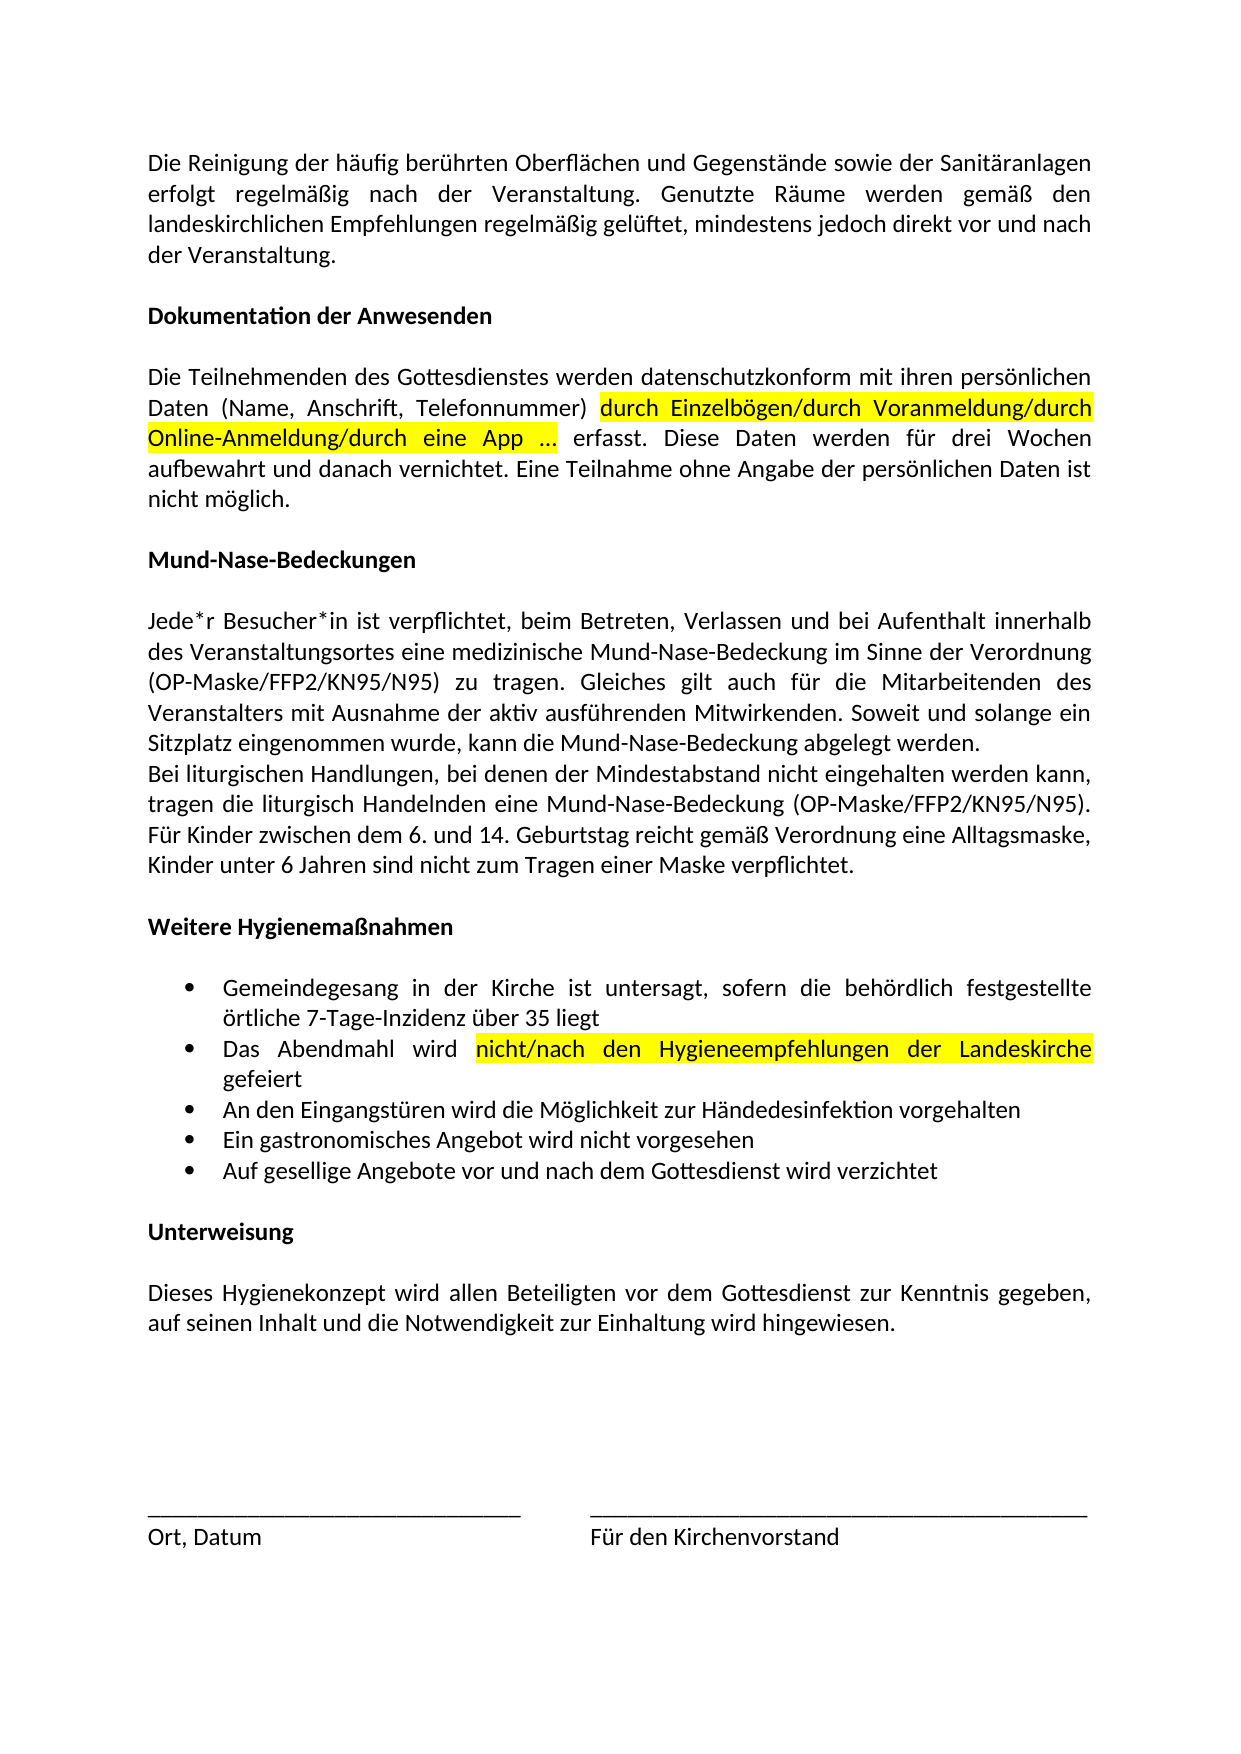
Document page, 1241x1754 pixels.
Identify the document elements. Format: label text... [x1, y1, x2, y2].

text Dieses Hygienekonzept wird allen Beteiligten vor dem Gottesdienst zur Kenntnis gegeben, auf seinen Inhalt und die Notwendigkeit zur Einhaltung wird hingewiesen. [148, 1277, 1093, 1338]
list Auf gesellige Angebote vor und nach dem Gottesdienst wird verzichtet [185, 1155, 1093, 1185]
text Bei liturgischen Handlungen, bei denen der Mindestabstand nicht eingehalten werden kann, tragen die liturgisch Handelnden eine Mund-Nase-Bedeckung (OP-Maske/FFP2/KN95/N95). Für Kinder zwischen dem 6. und 14. Geburtstag reicht gemäß Verordnung eine Alltagsmaske, Kinder unter 6 Jahren sind nicht zum Tragen einer Maske verpflichtet. [148, 758, 1093, 880]
list Gemeindegesang in der Kirche ist untersagt, sofern die behördlich festgestellte örtliche 7-Tage-Inzidenz über 35 liegt [185, 972, 1093, 1033]
text ______________________________ ________________________________________ [148, 1491, 1093, 1521]
text Unterweisung [148, 1216, 1093, 1246]
list Ein gastronomisches Angebot wird nicht vorgesehen [185, 1124, 1093, 1155]
list An den Eingangstüren wird die Möglichkeit zur Händedesinfektion vorgehalten [185, 1094, 1093, 1124]
text Die Reinigung der häufig berührten Oberflächen und Gegenstände sowie der Sanitäranlagen erfolgt regelmäßig nach der Veranstaltung. Genutzte Räume werden gemäß den landeskirchlichen Empfehlungen regelmäßig gelüftet, mindestens jedoch direkt vor und nach der Veranstaltung. [148, 148, 1093, 270]
text Mund-Nase-Bedeckungen [148, 544, 1093, 575]
text Dokumentation der Anwesenden [148, 300, 1093, 331]
text Weitere Hygienemaßnahmen [148, 911, 1093, 941]
text Jede*r Besucher*in ist verpflichtet, beim Betreten, Verlassen und bei Aufenthalt innerhalb des Veranstaltungsortes eine medizinische Mund-Nase-Bedeckung im Sinne der Verordnung (OP-Maske/FFP2/KN95/N95) zu tragen. Gleiches gilt auch für die Mitarbeitenden des Veranstalters mit Ausnahme der aktiv ausführenden Mitwirkenden. Soweit und solange ein Sitzplatz eingenommen wurde, kann die Mund-Nase-Bedeckung abgelegt werden. [148, 605, 1093, 758]
text Die Teilnehmenden des Gottesdienstes werden datenschutzkonform mit ihren persönlichen Daten (Name, Anschrift, Telefonnummer) durch Einzelbögen/durch Voranmeldung/durch Online-Anmeldung/durch eine App … erfasst. Diese Daten werden für drei Wochen aufbewahrt und danach vernichtet. Eine Teilnahme ohne Angabe der persönlichen Daten ist nicht möglich. [148, 361, 1093, 514]
list Das Abendmahl wird nicht/nach den Hygieneempfehlungen der Landeskirche gefeiert [185, 1033, 1093, 1094]
text Ort, Datum Für den Kirchenvorstand [148, 1521, 1093, 1552]
